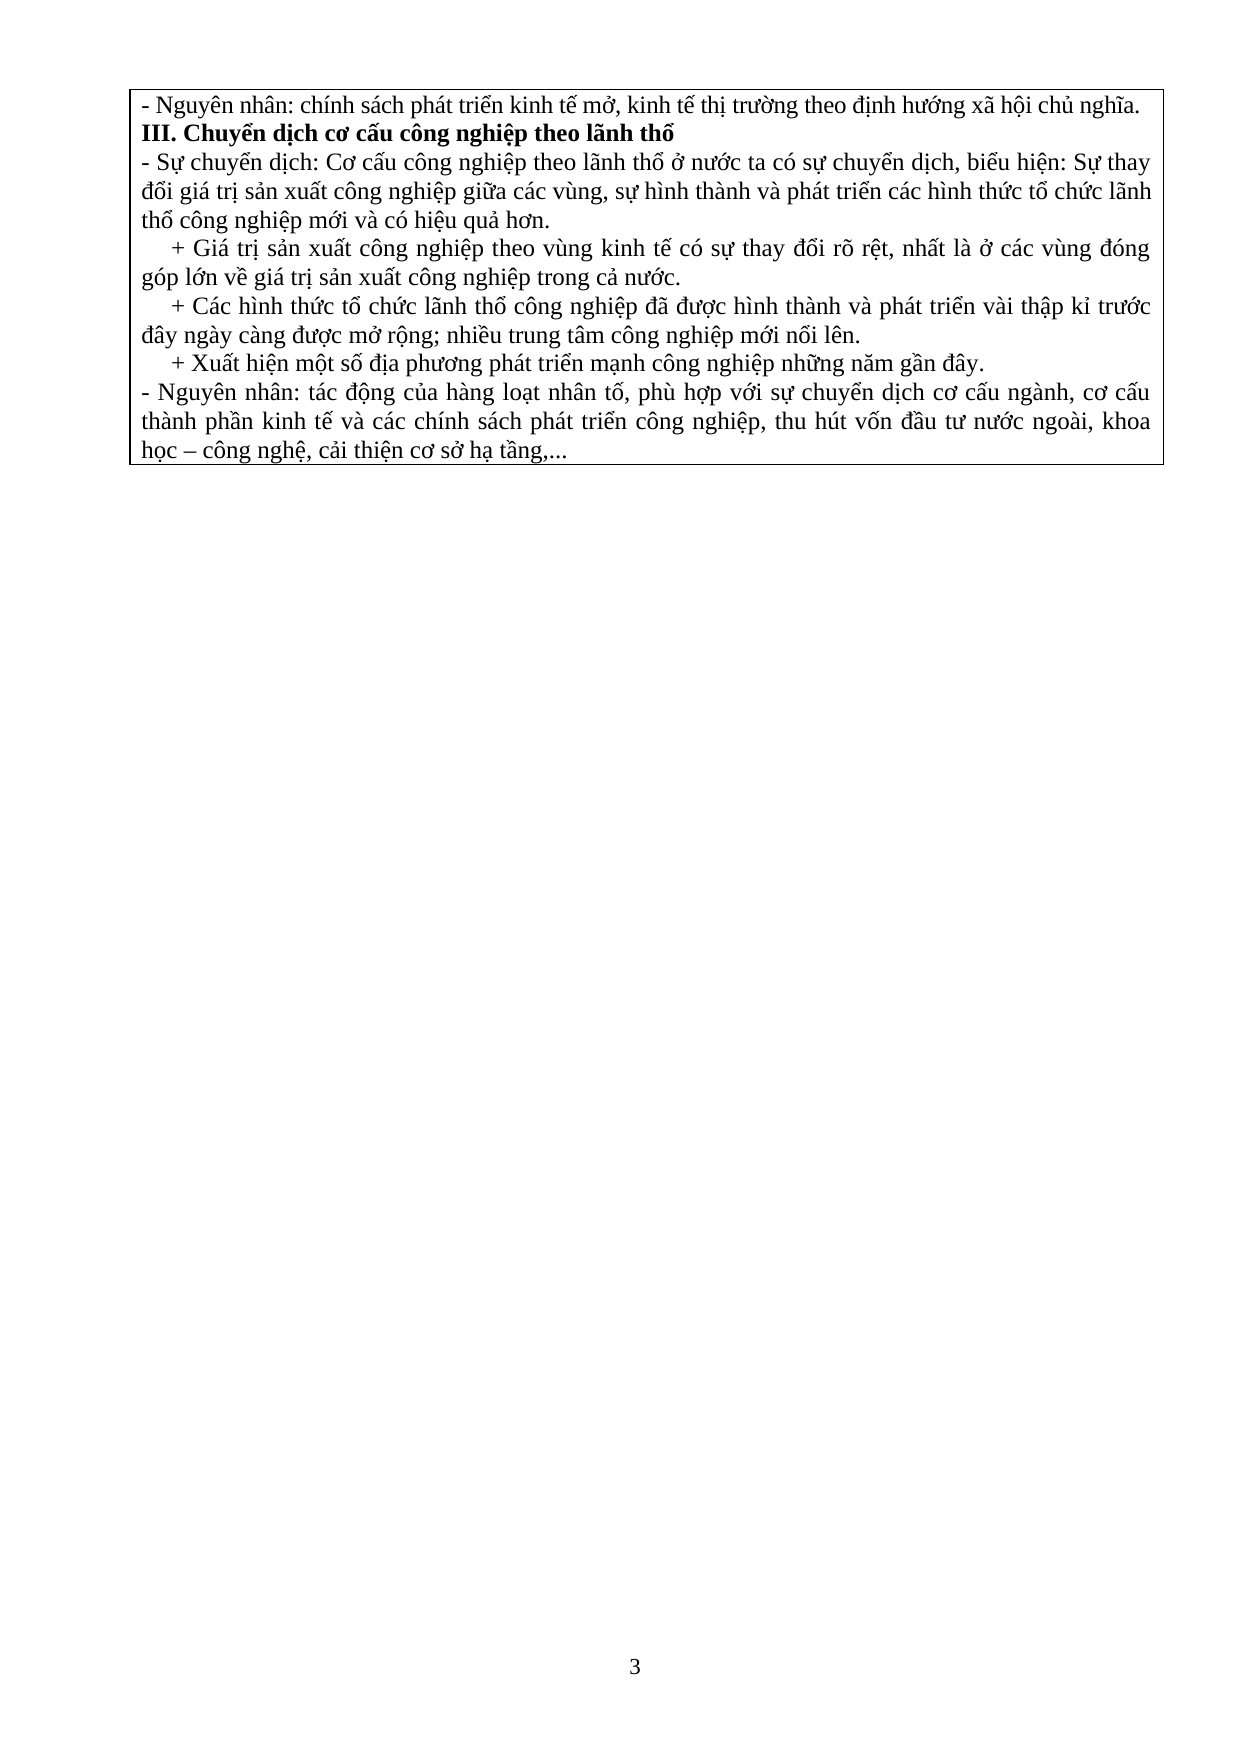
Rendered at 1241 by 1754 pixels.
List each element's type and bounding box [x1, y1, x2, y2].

table_cell [131, 90, 1163, 463]
